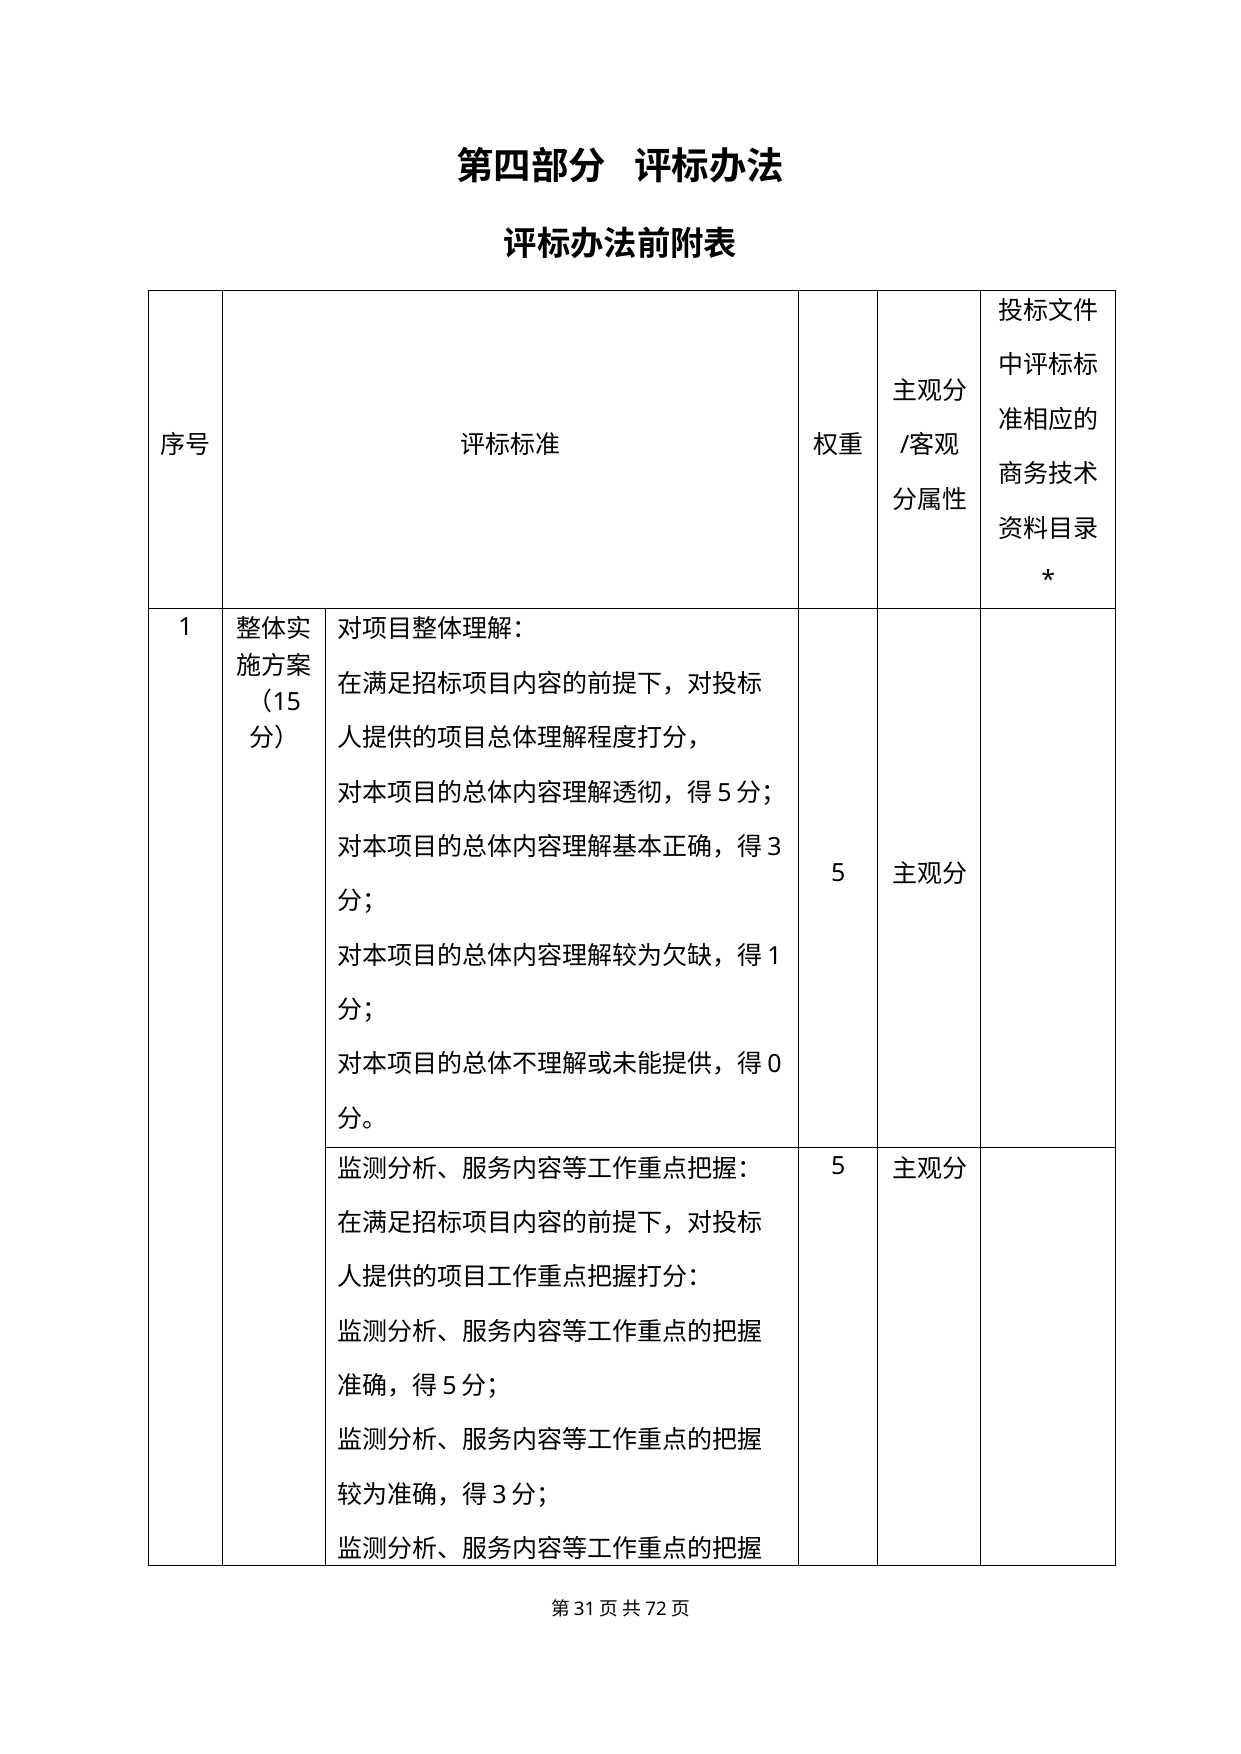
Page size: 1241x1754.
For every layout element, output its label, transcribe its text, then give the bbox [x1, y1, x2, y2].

table_cell [981, 1148, 1115, 1565]
table_header 评标标准 [223, 291, 798, 608]
table_cell 主观分 [878, 609, 980, 1147]
table_cell [981, 609, 1115, 1147]
table_cell 主观分 [878, 1148, 980, 1565]
table_header 权重 [799, 291, 877, 608]
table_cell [326, 1148, 798, 1565]
list 评标办法 [148, 136, 1092, 190]
table_cell 5 [799, 1148, 877, 1565]
table_cell 5 [799, 609, 877, 1147]
table_cell 1 [149, 609, 222, 1565]
table_header 主观分/客观分属性 [878, 291, 980, 608]
table_header 序号 [149, 291, 222, 608]
table_cell 整体实施方案（15分） [223, 609, 325, 1565]
text 评标办法前附表 [148, 217, 1092, 265]
table_header 投标文件中评标标准相应的商务技术资料目录* [981, 291, 1115, 608]
table_cell 对项目整体理解： 在满足招标项目内容的前提下，对投标人提供的项目总体理解程度打分， 对本项目的总体内容理解透彻，得5分； 对本项目的总体内容理解基本正确，得3分； 对本项目的总体内容理解较为欠缺，得1分； 对本项目的总体不理解或未能提供，得0分。 [326, 609, 798, 1147]
